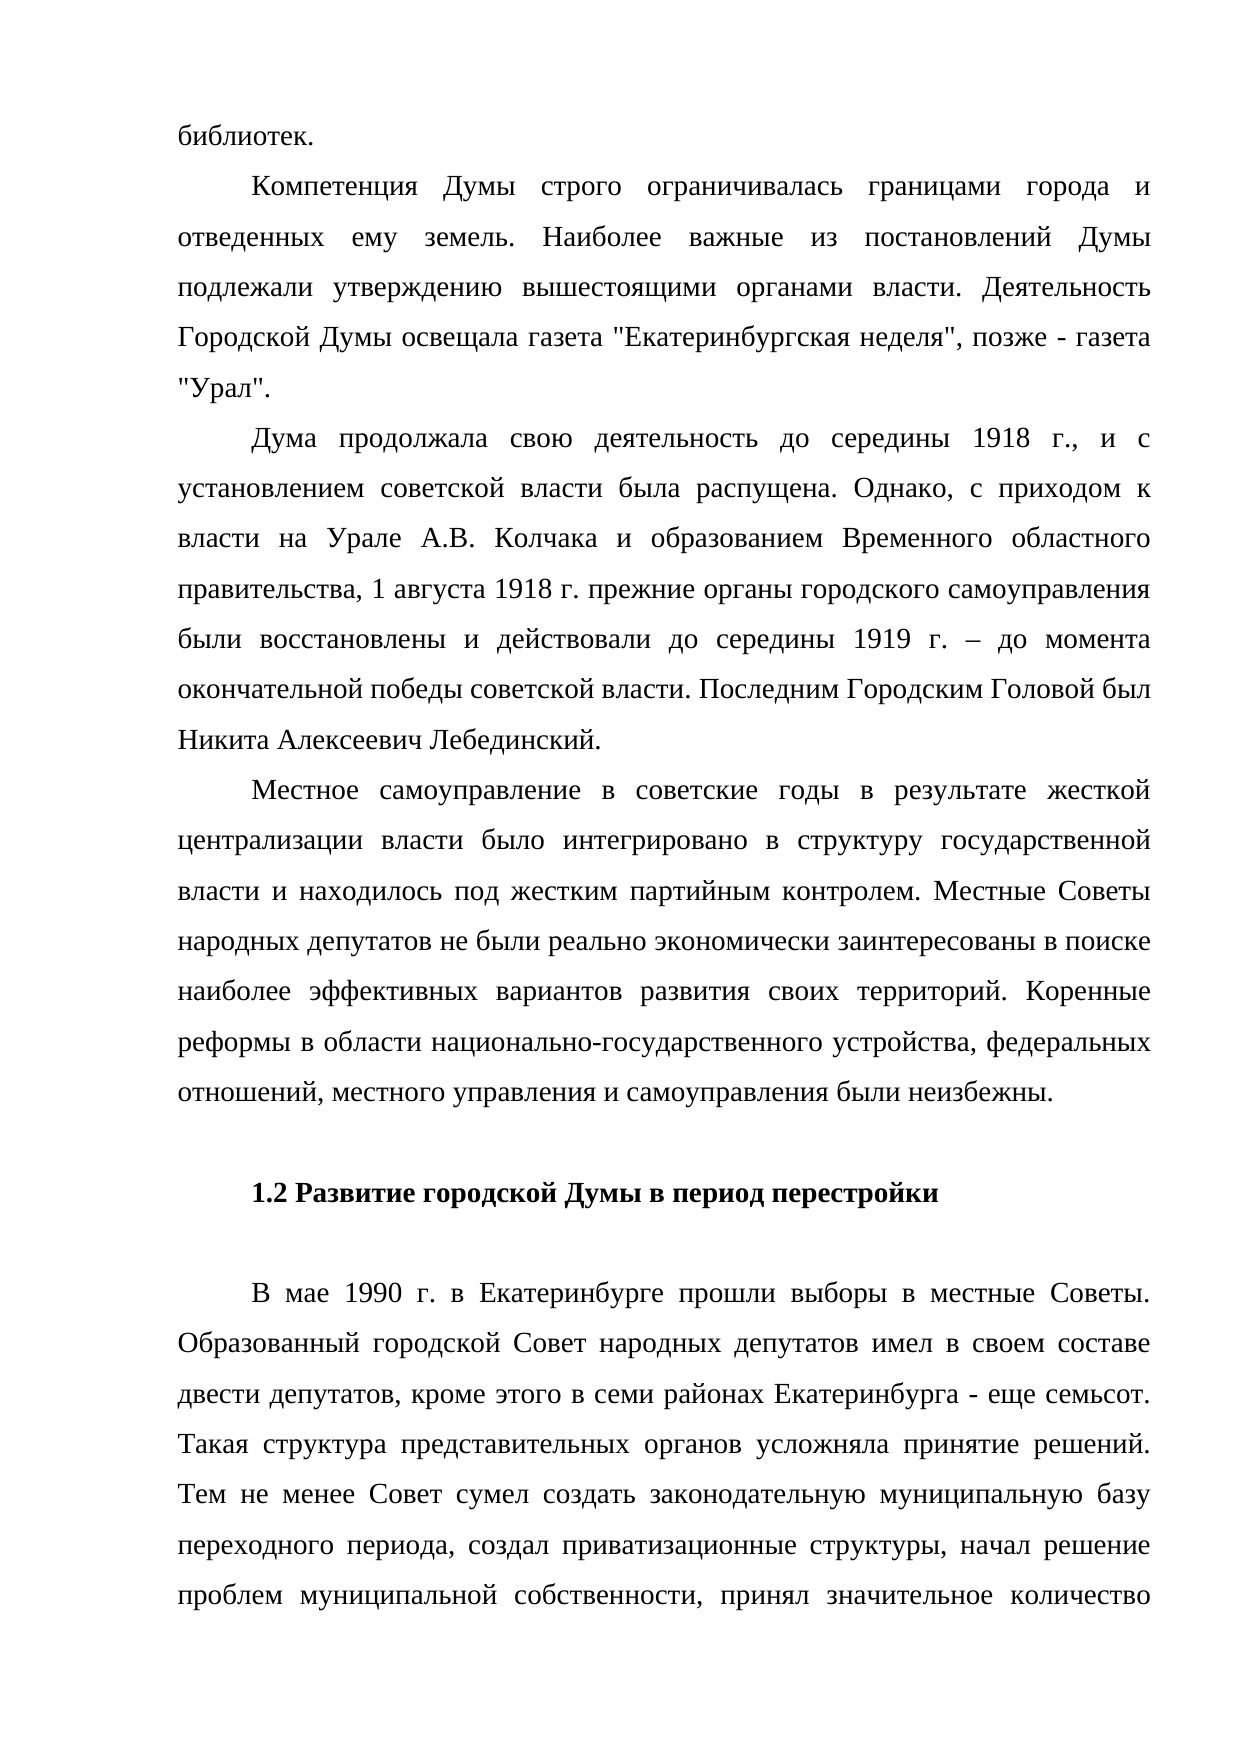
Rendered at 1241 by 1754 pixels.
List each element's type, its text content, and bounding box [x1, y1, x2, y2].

text Дума продолжала свою деятельность до середины 1918 г., и с установлением советской власти была распущена. Однако, с приходом к власти на Урале А.В. Колчака и образованием Временного областного правительства, 1 августа 1918 г. прежние органы городского самоуправления были восстановлены и действовали до середины 1919 г. – до момента окончательной победы советской власти. Последним Городским Головой был Никита Алексеевич Лебединский. [177, 420, 1152, 755]
text 1.2 Развитие городской Думы в период перестройки [177, 1175, 1152, 1208]
text Местное самоуправление в советские годы в результате жесткой централизации власти было интегрировано в структуру государственной власти и находилось под жестким партийным контролем. Местные Советы народных депутатов не были реально экономически заинтересованы в поиске наиболее эффективных вариантов развития своих территорий. Коренные реформы в области национально-государственного устройства, федеральных отношений, местного управления и самоуправления были неизбежны. [177, 772, 1152, 1108]
text Компетенция Думы строго ограничивалась границами города и отведенных ему земель. Наиболее важные из постановлений Думы подлежали утверждению вышестоящими органами власти. Деятельность Городской Думы освещала газета "Екатеринбургская неделя", позже - газета "Урал". [177, 168, 1152, 403]
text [177, 1275, 1152, 1611]
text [177, 118, 1152, 152]
